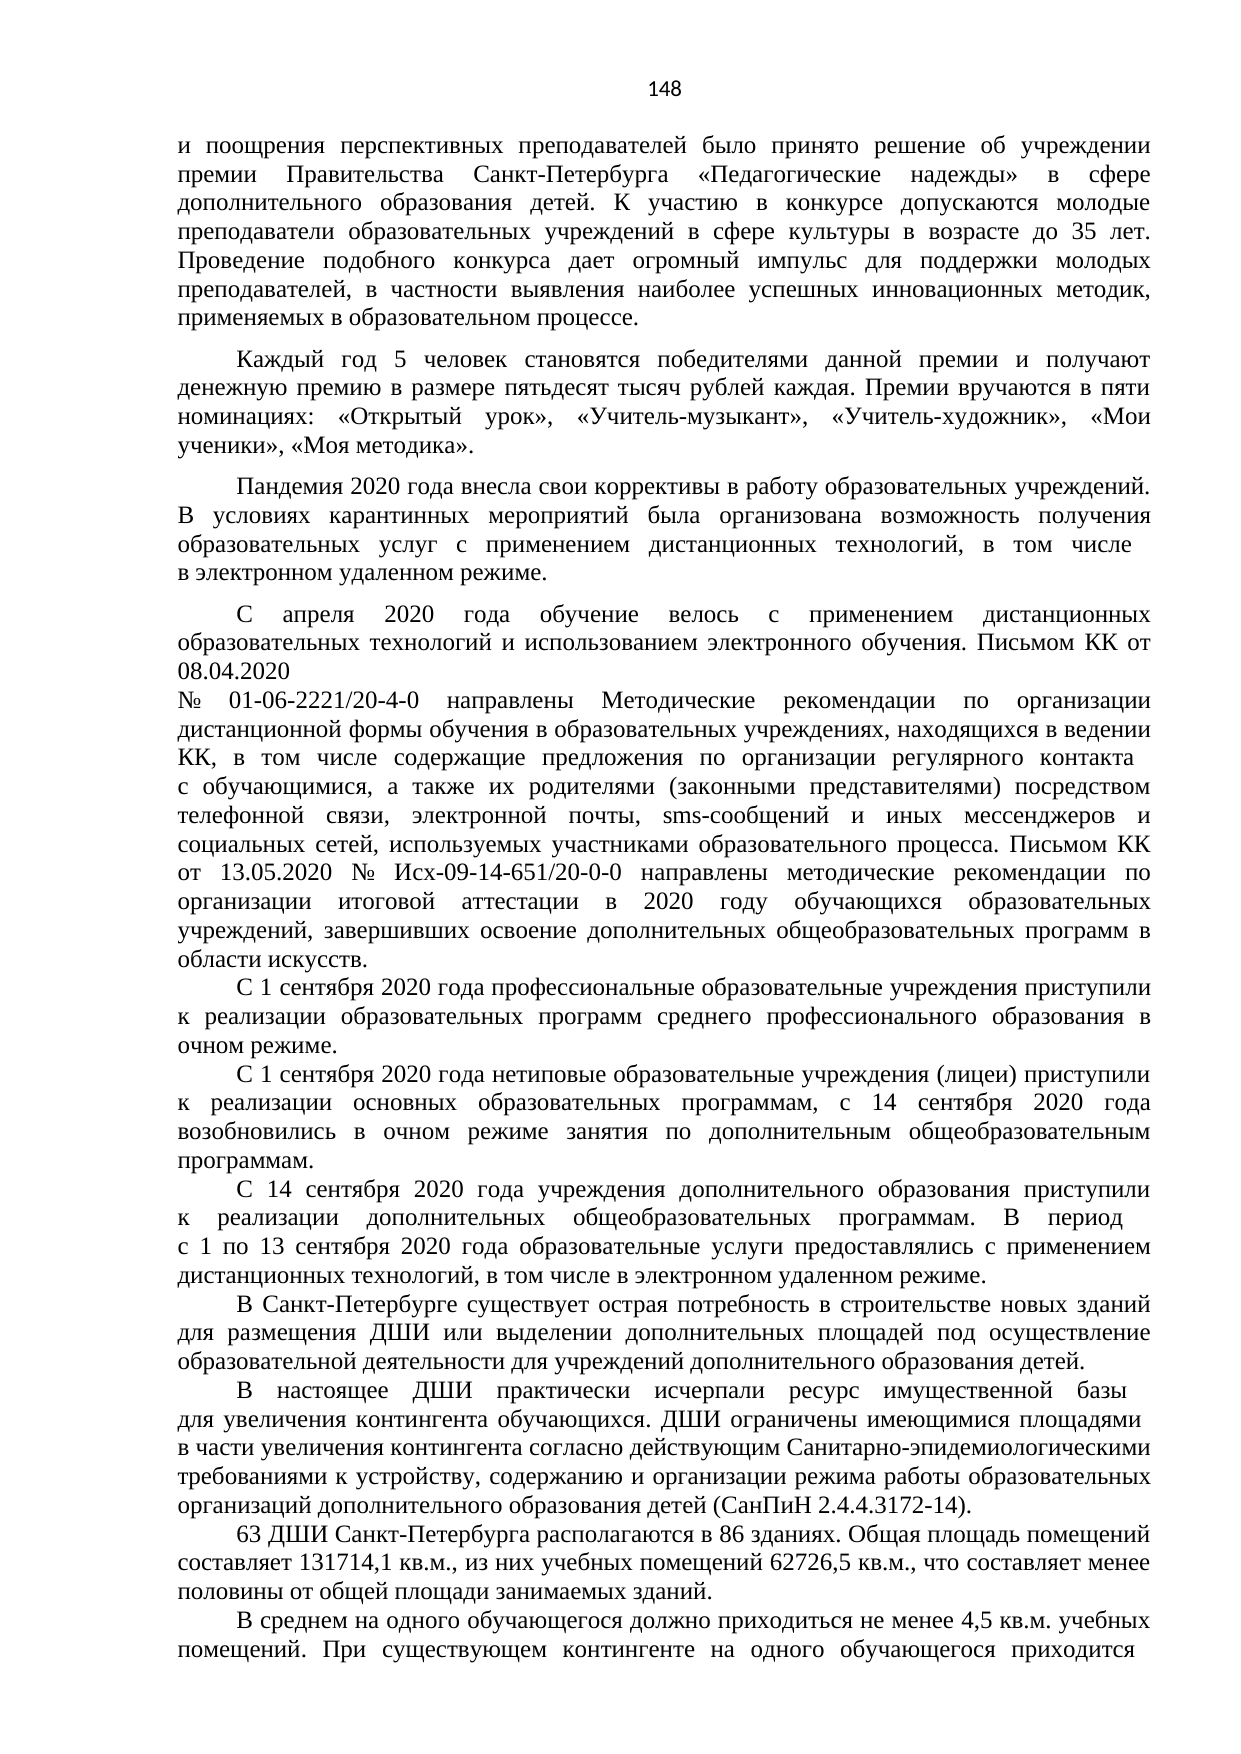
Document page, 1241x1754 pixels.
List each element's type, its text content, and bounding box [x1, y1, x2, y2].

text Пандемия 2020 года внесла свои коррективы в работу образовательных учреждений. В условиях карантинных мероприятий была организована возможность получения образовательных услуг с применением дистанционных технологий, в том числе в электронном удаленном режиме. [177, 471, 1152, 586]
text С 1 сентября 2020 года профессиональные образовательные учреждения приступили к реализации образовательных программ среднего профессионального образования в очном режиме. [177, 972, 1152, 1059]
text В настоящее ДШИ практически исчерпали ресурс имущественной базы для увеличения контингента обучающихся. ДШИ ограничены имеющимися площадями в части увеличения контингента согласно действующим Санитарно-эпидемиологическими требованиями к устройству, содержанию и организации режима работы образовательных организаций дополнительного образования детей (СанПиН 2.4.4.3172-14). [177, 1375, 1152, 1519]
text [177, 130, 1152, 331]
text С апреля 2020 года обучение велось с применением дистанционных образовательных технологий и использованием электронного обучения. Письмом КК от 08.04.2020 № 01-06-2221/20-4-0 направлены Методические рекомендации по организации дистанционной формы обучения в образовательных учреждениях, находящихся в ведении КК, в том числе содержащие предложения по организации регулярного контакта с обучающимися, а также их родителями (законными представителями) посредством телефонной связи, электронной почты, sms-сообщений и иных мессенджеров и социальных сетей, используемых участниками образовательного процесса. Письмом КК от 13.05.2020 № Исх-09-14-651/20-0-0 направлены методические рекомендации по организации итоговой аттестации в 2020 году обучающихся образовательных учреждений, завершивших освоение дополнительных общеобразовательных программ в области искусств. [177, 599, 1152, 972]
text С 1 сентября 2020 года нетиповые образовательные учреждения (лицеи) приступили к реализации основных образовательных программам, с 14 сентября 2020 года возобновились в очном режиме занятия по дополнительным общеобразовательным программам. [177, 1059, 1152, 1174]
text С 14 сентября 2020 года учреждения дополнительного образования приступили к реализации дополнительных общеобразовательных программам. В период с 1 по 13 сентября 2020 года образовательные услуги предоставлялись с применением дистанционных технологий, в том числе в электронном удаленном режиме. [177, 1174, 1152, 1289]
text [177, 1605, 1152, 1662]
text 63 ДШИ Санкт-Петербурга располагаются в 86 зданиях. Общая площадь помещений составляет 131714,1 кв.м., из них учебных помещений 62726,5 кв.м., что составляет менее половины от общей площади занимаемых зданий. [177, 1519, 1152, 1605]
text Каждый год 5 человек становятся победителями данной премии и получают денежную премию в размере пятьдесят тысяч рублей каждая. Премии вручаются в пяти номинациях: «Открытый урок», «Учитель-музыкант», «Учитель-художник», «Мои ученики», «Моя методика». [177, 344, 1152, 459]
text В Санкт-Петербурге существует острая потребность в строительстве новых зданий для размещения ДШИ или выделении дополнительных площадей под осуществление образовательной деятельности для учреждений дополнительного образования детей. [177, 1289, 1152, 1375]
